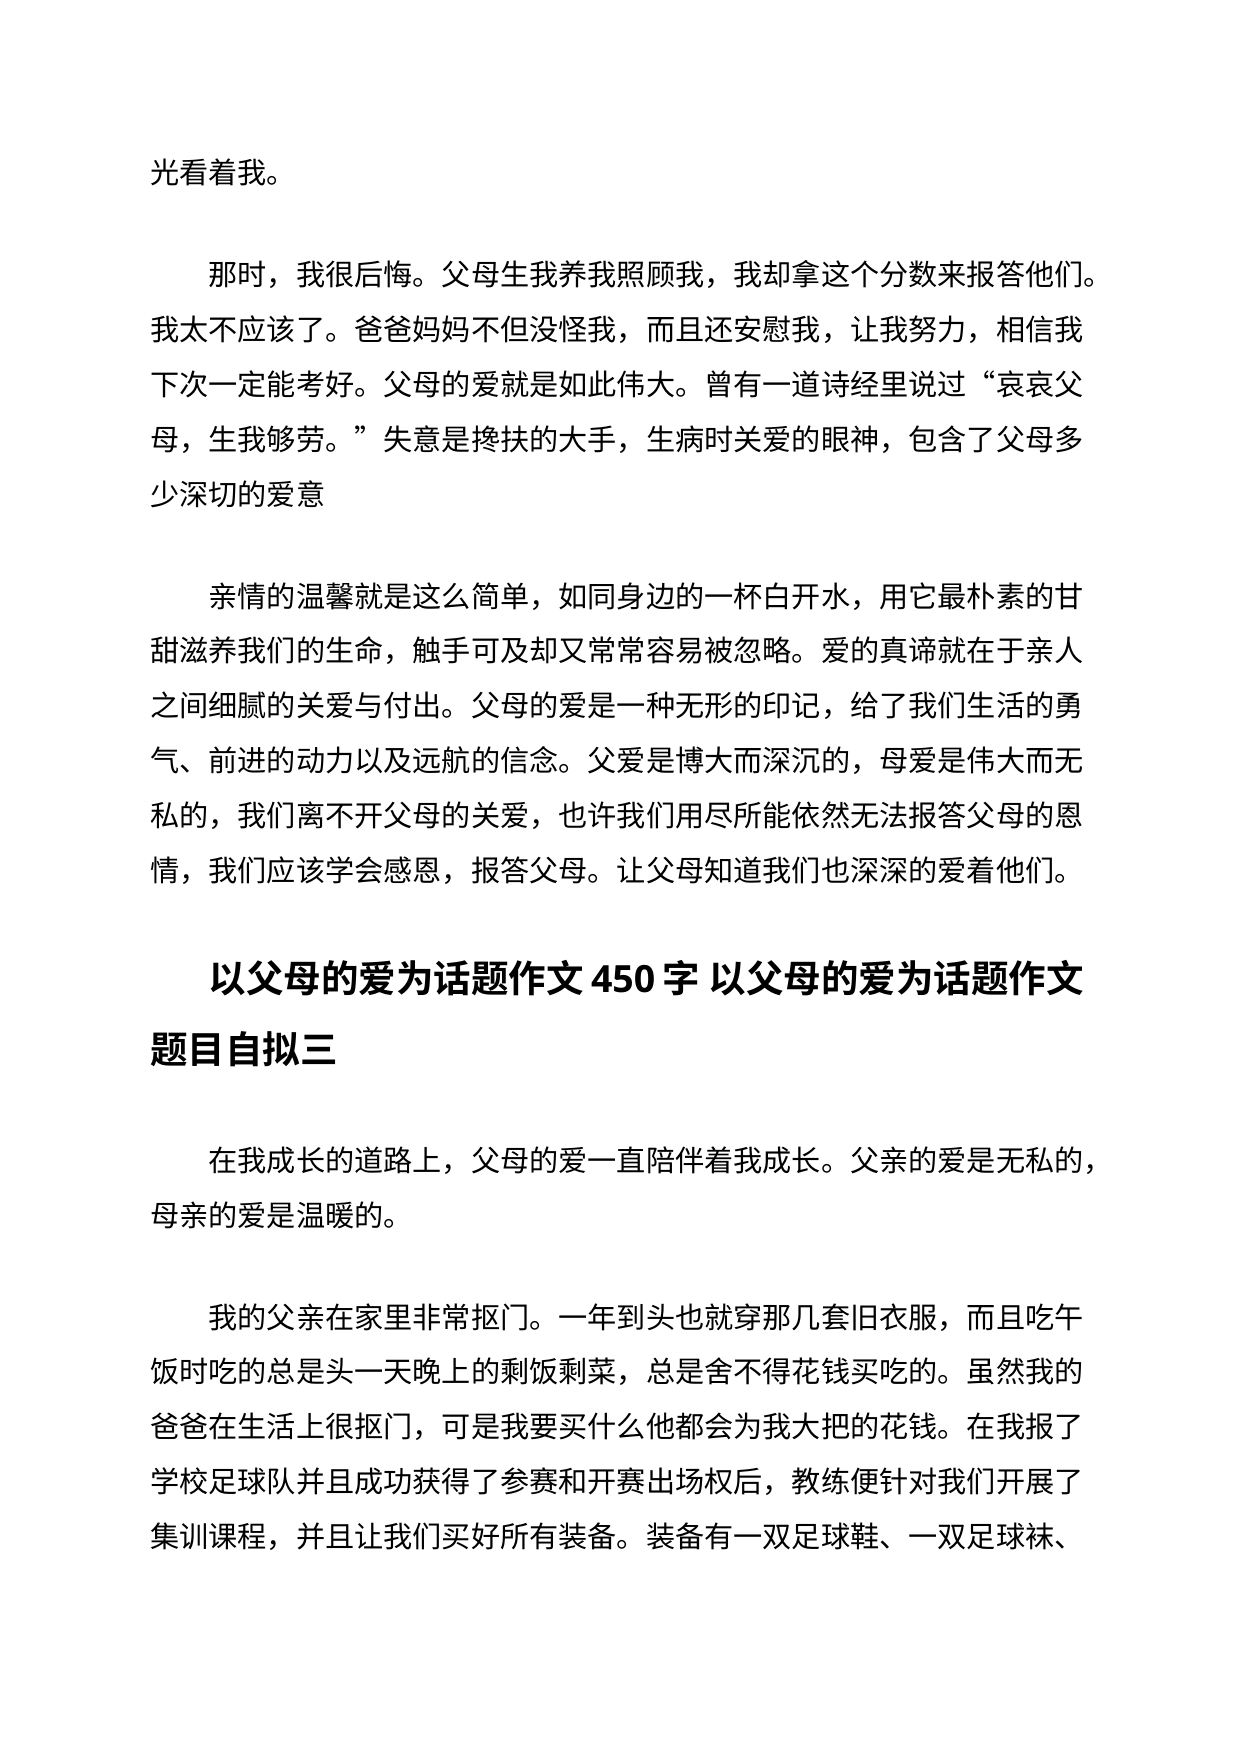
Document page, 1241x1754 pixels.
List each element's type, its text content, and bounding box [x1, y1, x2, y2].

text 以父母的爱为话题作文450字 以父母的爱为话题作文题目自拟三 [150, 949, 1090, 1074]
text 亲情的温馨就是这么简单，如同身边的一杯白开水，用它最朴素的甘甜滋养我们的生命，触手可及却又常常容易被忽略。爱的真谛就在于亲人之间细腻的关爱与付出。父母的爱是一种无形的印记，给了我们生活的勇气、前进的动力以及远航的信念。父爱是博大而深沉的，母爱是伟大而无私的，我们离不开父母的关爱，也许我们用尽所能依然无法报答父母的恩情，我们应该学会感恩，报答父母。让父母知道我们也深深的爱着他们。 [150, 573, 1090, 890]
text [150, 150, 1090, 192]
text 在我成长的道路上，父母的爱一直陪伴着我成长。父亲的爱是无私的，母亲的爱是温暖的。 [150, 1137, 1090, 1235]
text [150, 1294, 1090, 1556]
text 那时，我很后悔。父母生我养我照顾我，我却拿这个分数来报答他们。我太不应该了。爸爸妈妈不但没怪我，而且还安慰我，让我努力，相信我下次一定能考好。父母的爱就是如此伟大。曾有一道诗经里说过“哀哀父母，生我够劳。”失意是搀扶的大手，生病时关爱的眼神，包含了父母多少深切的爱意 [150, 252, 1090, 514]
